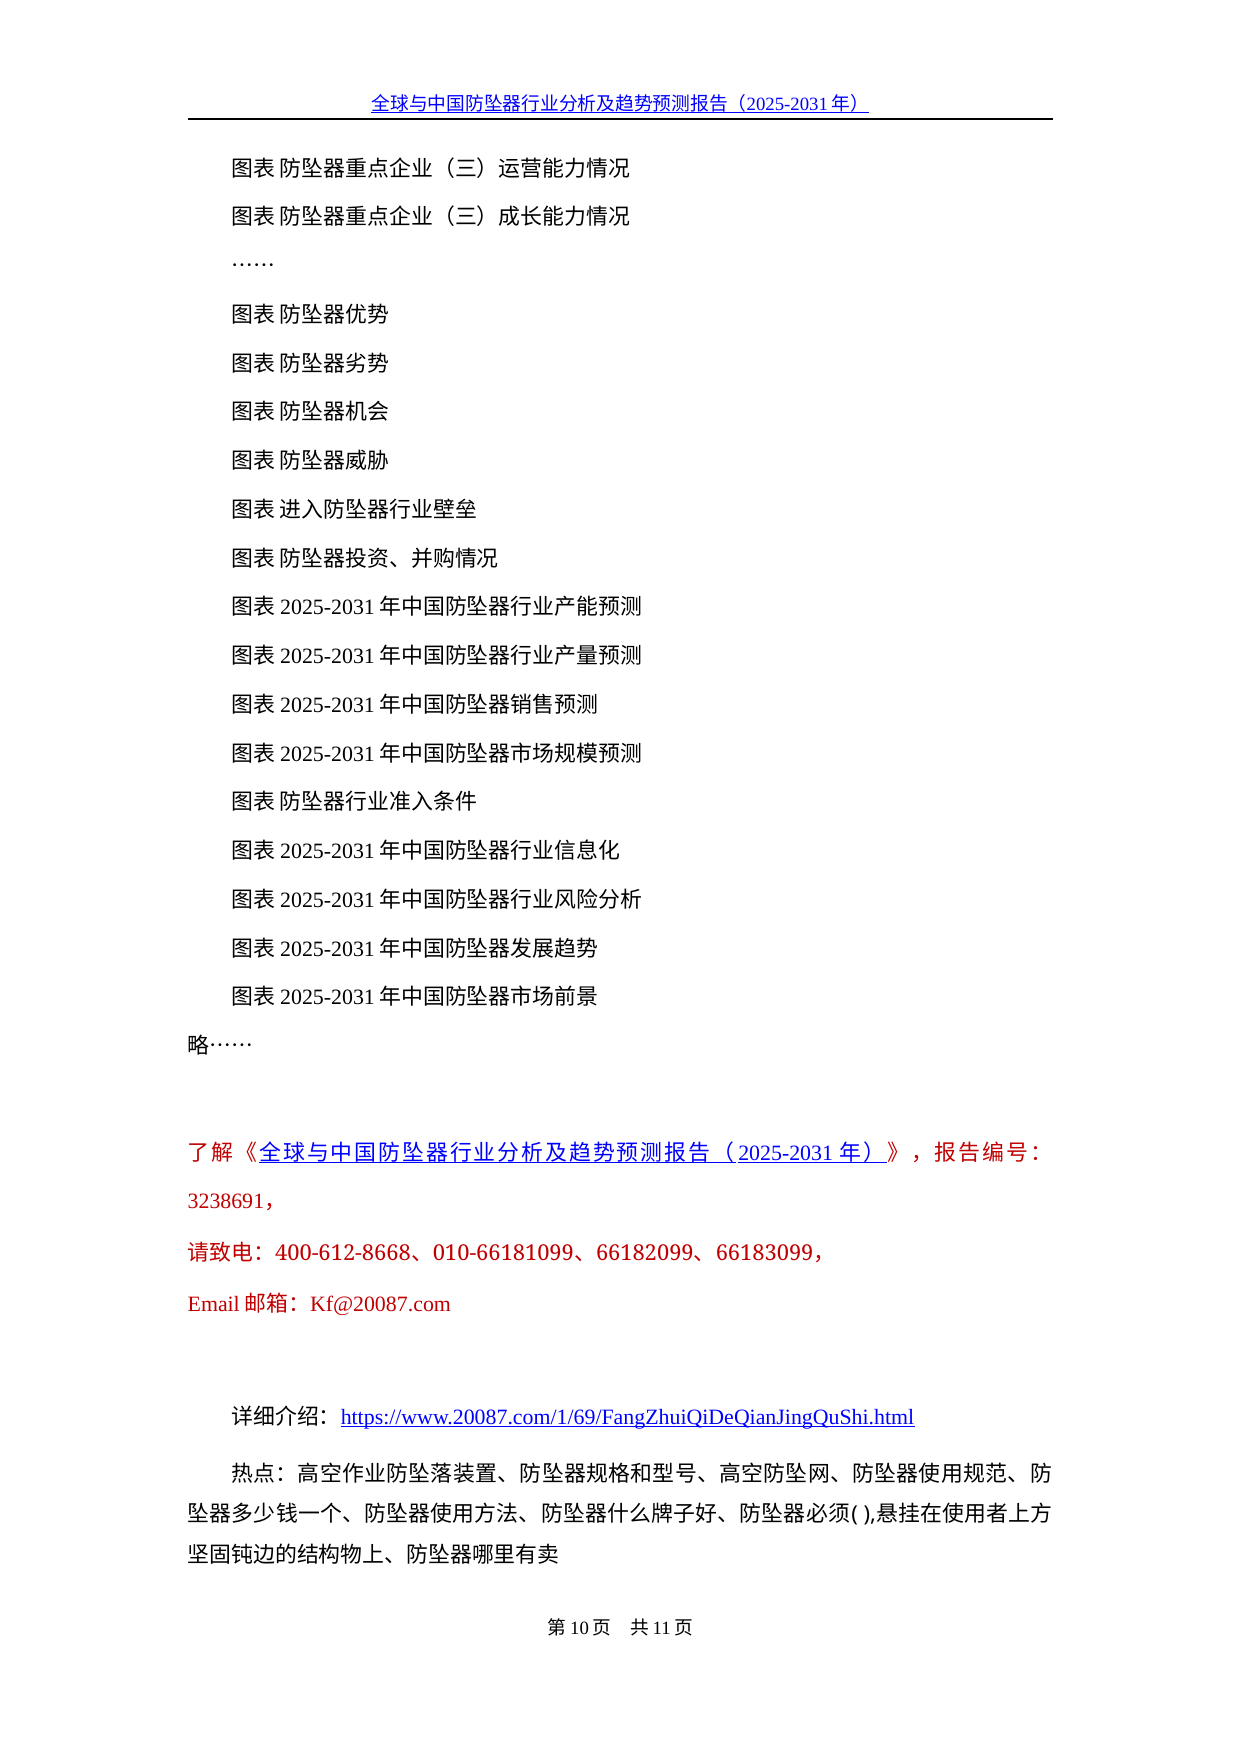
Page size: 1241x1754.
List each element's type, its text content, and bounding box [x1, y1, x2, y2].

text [187, 150, 1053, 1060]
text 请致电：400-612-8668、010-66181099、66182099、66183099， [187, 1234, 1053, 1267]
text Email邮箱：Kf@20087.com [187, 1286, 1053, 1318]
text 了解《全球与中国防坠器行业分析及趋势预测报告（2025-2031年）》，报告编号：3238691， [187, 1134, 1053, 1215]
text 热点：高空作业防坠落装置、防坠器规格和型号、高空防坠网、防坠器使用规范、防坠器多少钱一个、防坠器使用方法、防坠器什么牌子好、防坠器必须( ),悬挂在使用者上方坚固钝边的结构物上、防坠器哪里有卖 [187, 1456, 1053, 1569]
text 详细介绍：https://www.20087.com/1/69/FangZhuiQiDeQianJingQuShi.html [187, 1399, 1053, 1431]
